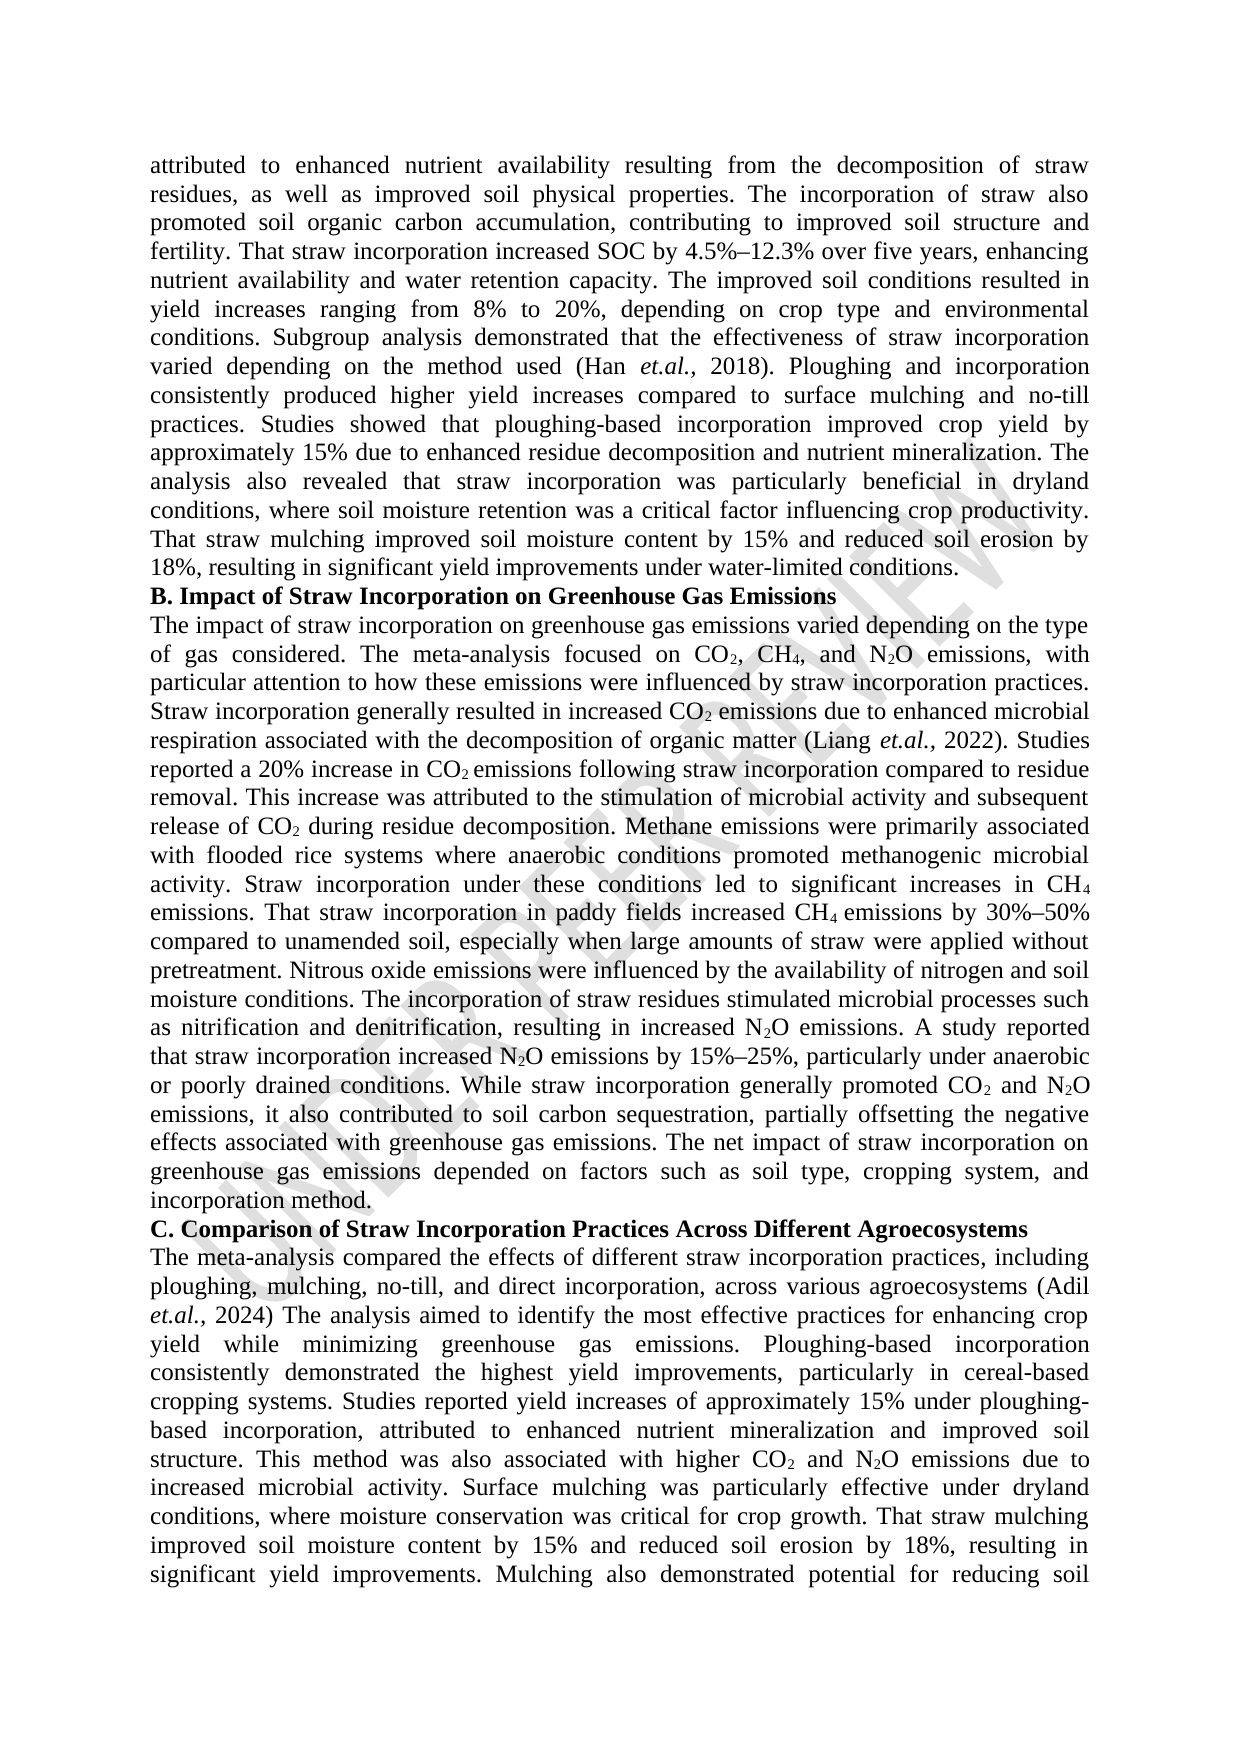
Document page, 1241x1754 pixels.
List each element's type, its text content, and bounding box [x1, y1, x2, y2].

text C. Comparison of Straw Incorporation Practices Across Different Agroecosystems [150, 1214, 1090, 1242]
text B. Impact of Straw Incorporation on Greenhouse Gas Emissions [150, 581, 1090, 610]
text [150, 1242, 1090, 1587]
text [150, 150, 1090, 581]
text The impact of straw incorporation on greenhouse gas emissions varied depending on the type of gas considered. The meta-analysis focused on CO2, CH4, and N2O emissions, with particular attention to how these emissions were influenced by straw incorporation practices. Straw incorporation generally resulted in increased CO2 emissions due to enhanced microbial respiration associated with the decomposition of organic matter (Liang et.al., 2022). Studies reported a 20% increase in CO2 emissions following straw incorporation compared to residue removal. This increase was attributed to the stimulation of microbial activity and subsequent release of CO2 during residue decomposition. Methane emissions were primarily associated with flooded rice systems where anaerobic conditions promoted methanogenic microbial activity. Straw incorporation under these conditions led to significant increases in CH4 emissions. That straw incorporation in paddy fields increased CH4 emissions by 30%–50% compared to unamended soil, especially when large amounts of straw were applied without pretreatment. Nitrous oxide emissions were influenced by the availability of nitrogen and soil moisture conditions. The incorporation of straw residues stimulated microbial processes such as nitrification and denitrification, resulting in increased N2O emissions. A study reported that straw incorporation increased N2O emissions by 15%–25%, particularly under anaerobic or poorly drained conditions. While straw incorporation generally promoted CO2 and N2O emissions, it also contributed to soil carbon sequestration, partially offsetting the negative effects associated with greenhouse gas emissions. The net impact of straw incorporation on greenhouse gas emissions depended on factors such as soil type, cropping system, and incorporation method. [150, 610, 1090, 1214]
